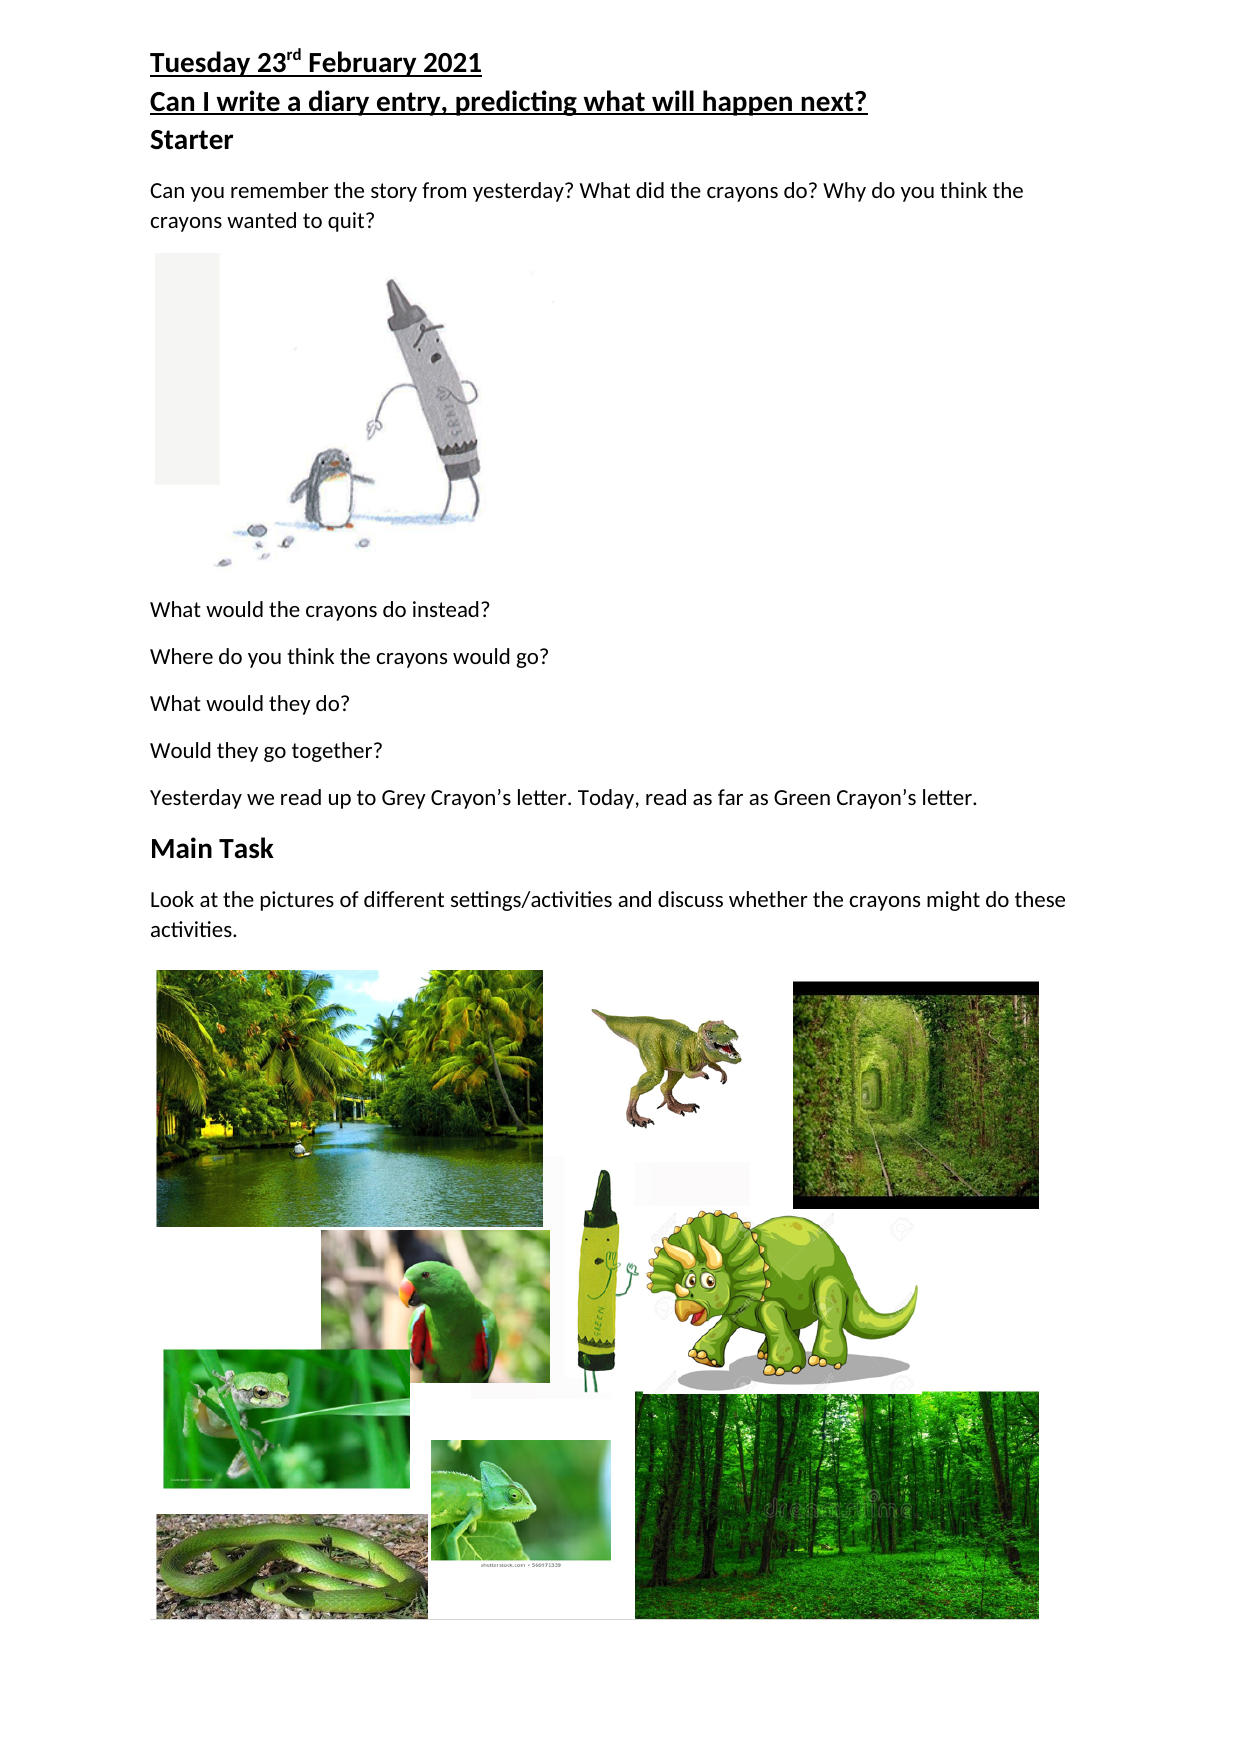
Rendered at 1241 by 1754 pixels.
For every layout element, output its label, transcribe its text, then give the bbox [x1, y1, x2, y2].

picture [150, 961, 1039, 1620]
text Look at the pictures of different settings/activities and discuss whether the crayons might do these activities. [150, 885, 1090, 943]
text Where do you think the crayons would go? [150, 642, 1090, 670]
text Yesterday we read up to Grey Crayon’s letter. Today, read as far as Green Crayon’s letter. [150, 783, 1090, 811]
text What would the crayons do instead? [150, 595, 1090, 623]
text What would they do? [150, 689, 1090, 717]
text Main Task [150, 830, 1090, 865]
text Can I write a diary entry, predicting what will happen next? [150, 83, 1090, 118]
picture [155, 253, 583, 577]
text Starter [150, 121, 1090, 157]
text Tuesday 23rd February 2021 [150, 44, 1090, 80]
text Would they go together? [150, 736, 1090, 764]
text Can you remember the story from yesterday? What did the crayons do? Why do you think the crayons wanted to quit? [150, 176, 1090, 234]
